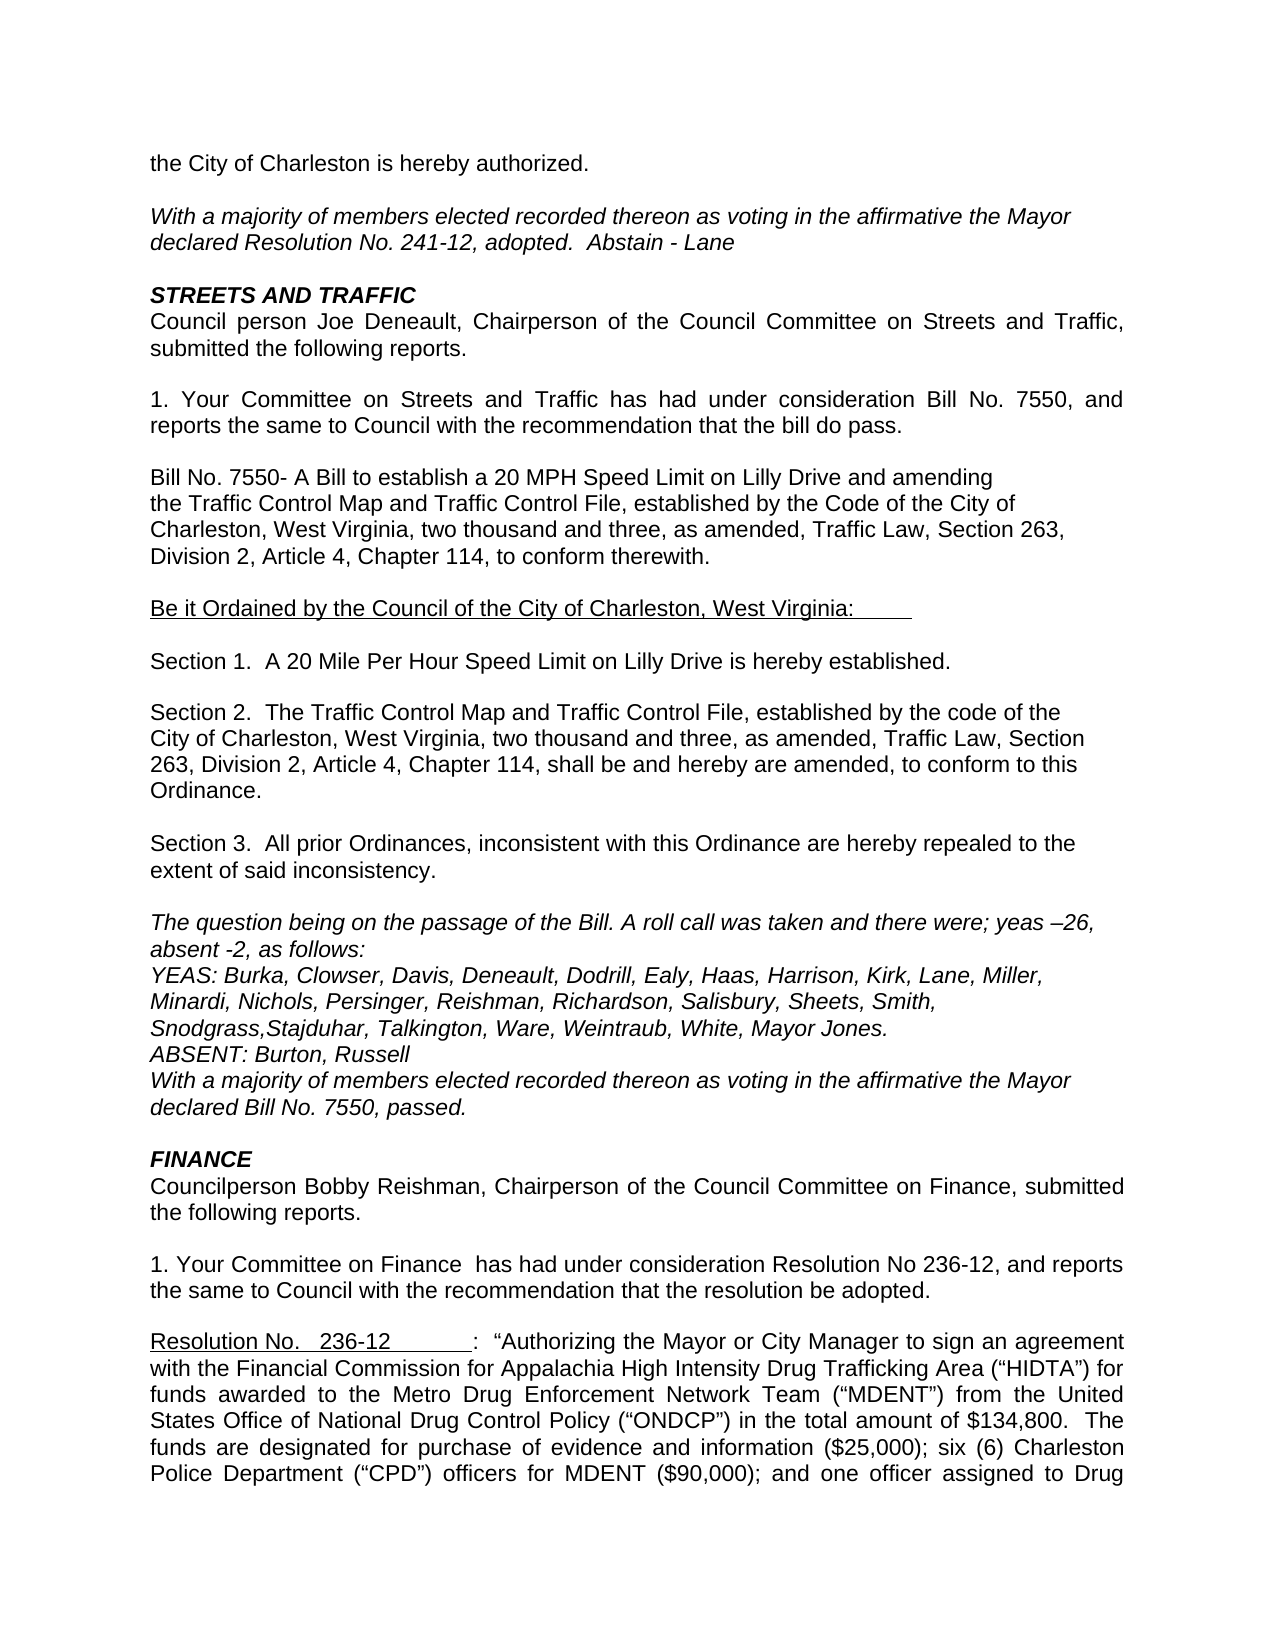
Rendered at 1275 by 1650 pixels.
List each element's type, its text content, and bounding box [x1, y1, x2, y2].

text the Traffic Control Map and Traffic Control File, established by the Code of the City of [150, 490, 1125, 516]
text 263, Division 2, Article 4, Chapter 114, shall be and hereby are amended, to conform to this [150, 751, 1125, 777]
text 1. Your Committee on Streets and Traffic has had under consideration Bill No. 7550, and reports the same to Council with the recommendation that the bill do pass. [150, 386, 1125, 438]
text The question being on the passage of the Bill. A roll call was taken and there were; yeas –26, absent -2, as follows: [150, 909, 1125, 962]
text With a majority of members elected recorded thereon as voting in the affirmative the Mayor declared Resolution No. 241-12, adopted. Abstain - Lane [150, 203, 1125, 255]
text FINANCE [150, 1146, 1125, 1173]
text With a majority of members elected recorded thereon as voting in the affirmative the Mayor declared Bill No. 7550, passed. [150, 1067, 1125, 1120]
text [150, 150, 1125, 176]
text Section 3. All prior Ordinances, inconsistent with this Ordinance are hereby repealed to the extent of said inconsistency. [150, 830, 1125, 883]
text Charleston, West Virginia, two thousand and three, as amended, Traffic Law, Section 263, [150, 516, 1125, 543]
text 1. Your Committee on Finance has had under consideration Resolution No 236-12, and reports the same to Council with the recommendation that the resolution be adopted. [150, 1251, 1125, 1303]
text YEAS: Burka, Clowser, Davis, Deneault, Dodrill, Ealy, Haas, Harrison, Kirk, Lane, Miller, Minardi, Nichols, Persinger, Reishman, Richardson, Salisbury, Sheets, Smith, Snodgrass,Stajduhar, Talkington, Ware, Weintraub, White, Mayor Jones. [150, 962, 1125, 1041]
text Councilperson Bobby Reishman, Chairperson of the Council Committee on Finance, submitted the following reports. [150, 1173, 1125, 1226]
text Section 2. The Traffic Control Map and Traffic Control File, established by the code of the [150, 698, 1125, 725]
text Council person Joe Deneault, Chairperson of the Council Committee on Streets and Traffic, submitted the following reports. [150, 308, 1125, 361]
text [150, 1328, 1125, 1486]
text Bill No. 7550- A Bill to establish a 20 MPH Speed Limit on Lilly Drive and amending [150, 463, 1125, 490]
text Be it Ordained by the Council of the City of Charleston, West Virginia: [150, 595, 1125, 622]
text Section 1. A 20 Mile Per Hour Speed Limit on Lilly Drive is hereby established. [150, 648, 1125, 674]
text ABSENT: Burton, Russell [150, 1041, 1125, 1067]
text Division 2, Article 4, Chapter 114, to conform therewith. [150, 543, 1125, 569]
text Ordinance. [150, 777, 1125, 804]
text City of Charleston, West Virginia, two thousand and three, as amended, Traffic Law, Section [150, 725, 1125, 751]
text STREETS AND TRAFFIC [150, 282, 1125, 308]
